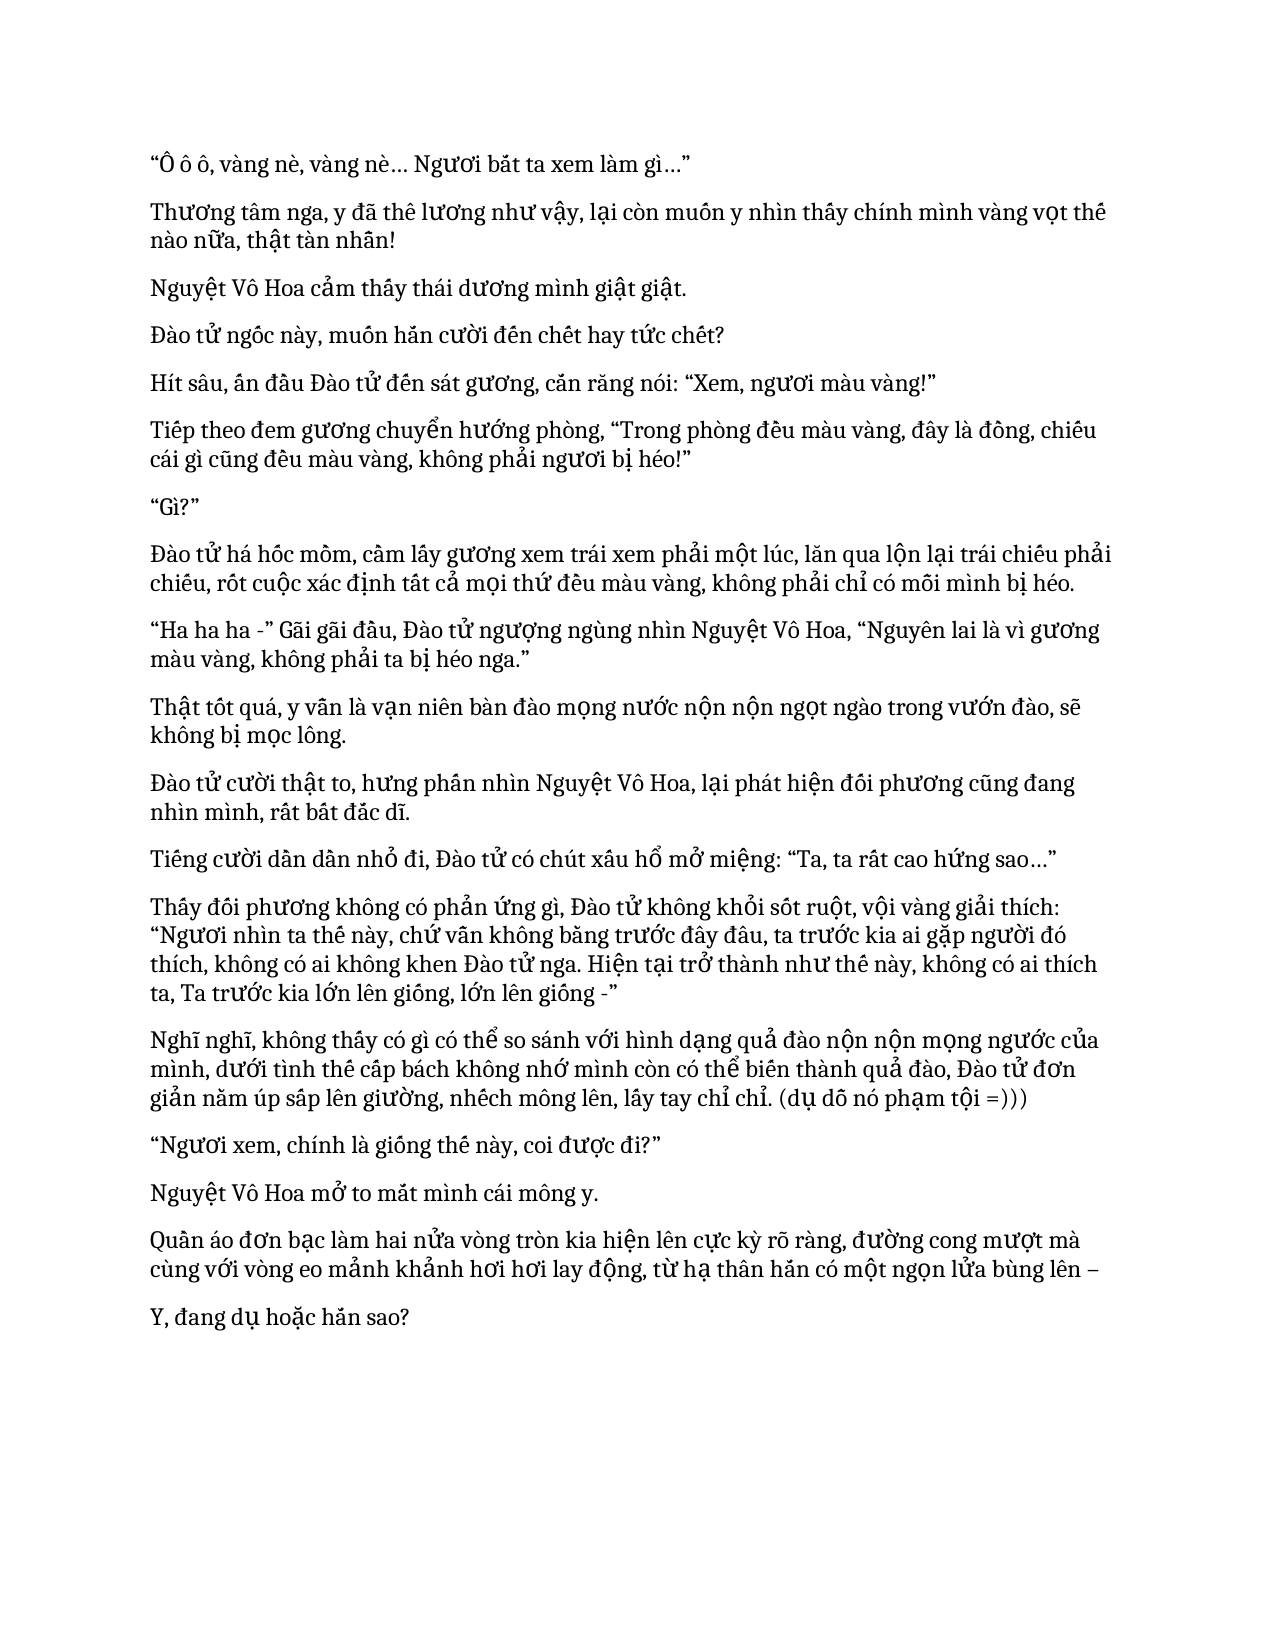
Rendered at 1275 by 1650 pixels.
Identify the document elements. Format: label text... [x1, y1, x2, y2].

text Thật tốt quá, y vẫn là vạn niên bàn đào mọng nước nộn nộn ngọt ngào trong vướn đào, sẽ không bị mọc lông. [150, 692, 1125, 750]
text Nguyệt Vô Hoa mở to mắt mình cái mông y. [150, 1179, 1125, 1207]
text Nguyệt Vô Hoa cảm thấy thái dương mình giật giật. [150, 274, 1125, 302]
text “Gì?” [150, 492, 1125, 521]
text “Ngươi xem, chính là giống thế này, coi được đi?” [150, 1131, 1125, 1160]
text Đào tử cười thật to, hưng phấn nhìn Nguyệt Vô Hoa, lại phát hiện đối phương cũng đang nhìn mình, rất bất đắc dĩ. [150, 769, 1125, 826]
text Đào tử ngốc này, muốn hắn cười đến chết hay tức chết? [150, 321, 1125, 350]
text Đào tử há hốc mồm, cầm lấy gương xem trái xem phải một lúc, lăn qua lộn lại trái chiếu phải chiếu, rốt cuộc xác định tất cả mọi thứ đều màu vàng, không phải chỉ có mỗi mình bị héo. [150, 540, 1125, 597]
text Tiếp theo đem gương chuyển hướng phòng, “Trong phòng đều màu vàng, đây là đồng, chiếu cái gì cũng đều màu vàng, không phải ngươi bị héo!” [150, 416, 1125, 474]
text Tiếng cười dần dần nhỏ đi, Đào tử có chút xấu hổ mở miệng: “Ta, ta rất cao hứng sao…” [150, 845, 1125, 874]
text Thương tâm nga, y đã thê lương như vậy, lại còn muốn y nhìn thấy chính mình vàng vọt thế nào nữa, thật tàn nhẫn! [150, 197, 1125, 255]
text “Ha ha ha -” Gãi gãi đầu, Đào tử ngượng ngùng nhìn Nguyệt Vô Hoa, “Nguyên lai là vì gương màu vàng, không phải ta bị héo nga.” [150, 616, 1125, 674]
text Y, đang dụ hoặc hắn sao? [150, 1302, 1125, 1389]
text Quần áo đơn bạc làm hai nửa vòng tròn kia hiện lên cực kỳ rõ ràng, đường cong mượt mà cùng với vòng eo mảnh khảnh hơi hơi lay động, từ hạ thân hắn có một ngọn lửa bùng lên – [150, 1226, 1125, 1284]
text Nghĩ nghĩ, không thấy có gì có thể so sánh với hình dạng quả đào nộn nộn mọng ngước của mình, dưới tình thế cấp bách không nhớ mình còn có thể biến thành quả đào, Đào tử đơn giản nằm úp sấp lên giường, nhếch mông lên, lấy tay chỉ chỉ. (dụ dỗ nó phạm tội =))) [150, 1026, 1125, 1112]
text Thấy đối phương không có phản ứng gì, Đào tử không khỏi sốt ruột, vội vàng giải thích: “Ngươi nhìn ta thế này, chứ vẫn không bằng trước đây đâu, ta trước kia ai gặp người đó thích, không có ai không khen Đào tử nga. Hiện tại trở thành như thế này, không có ai thích ta, Ta trước kia lớn lên giống, lớn lên giống -” [150, 892, 1125, 1007]
text Hít sâu, ấn đầu Đào tử đến sát gương, cắn răng nói: “Xem, ngươi màu vàng!” [150, 369, 1125, 397]
text “Ô ô ô, vàng nè, vàng nè… Ngươi bắt ta xem làm gì…” [150, 150, 1125, 179]
